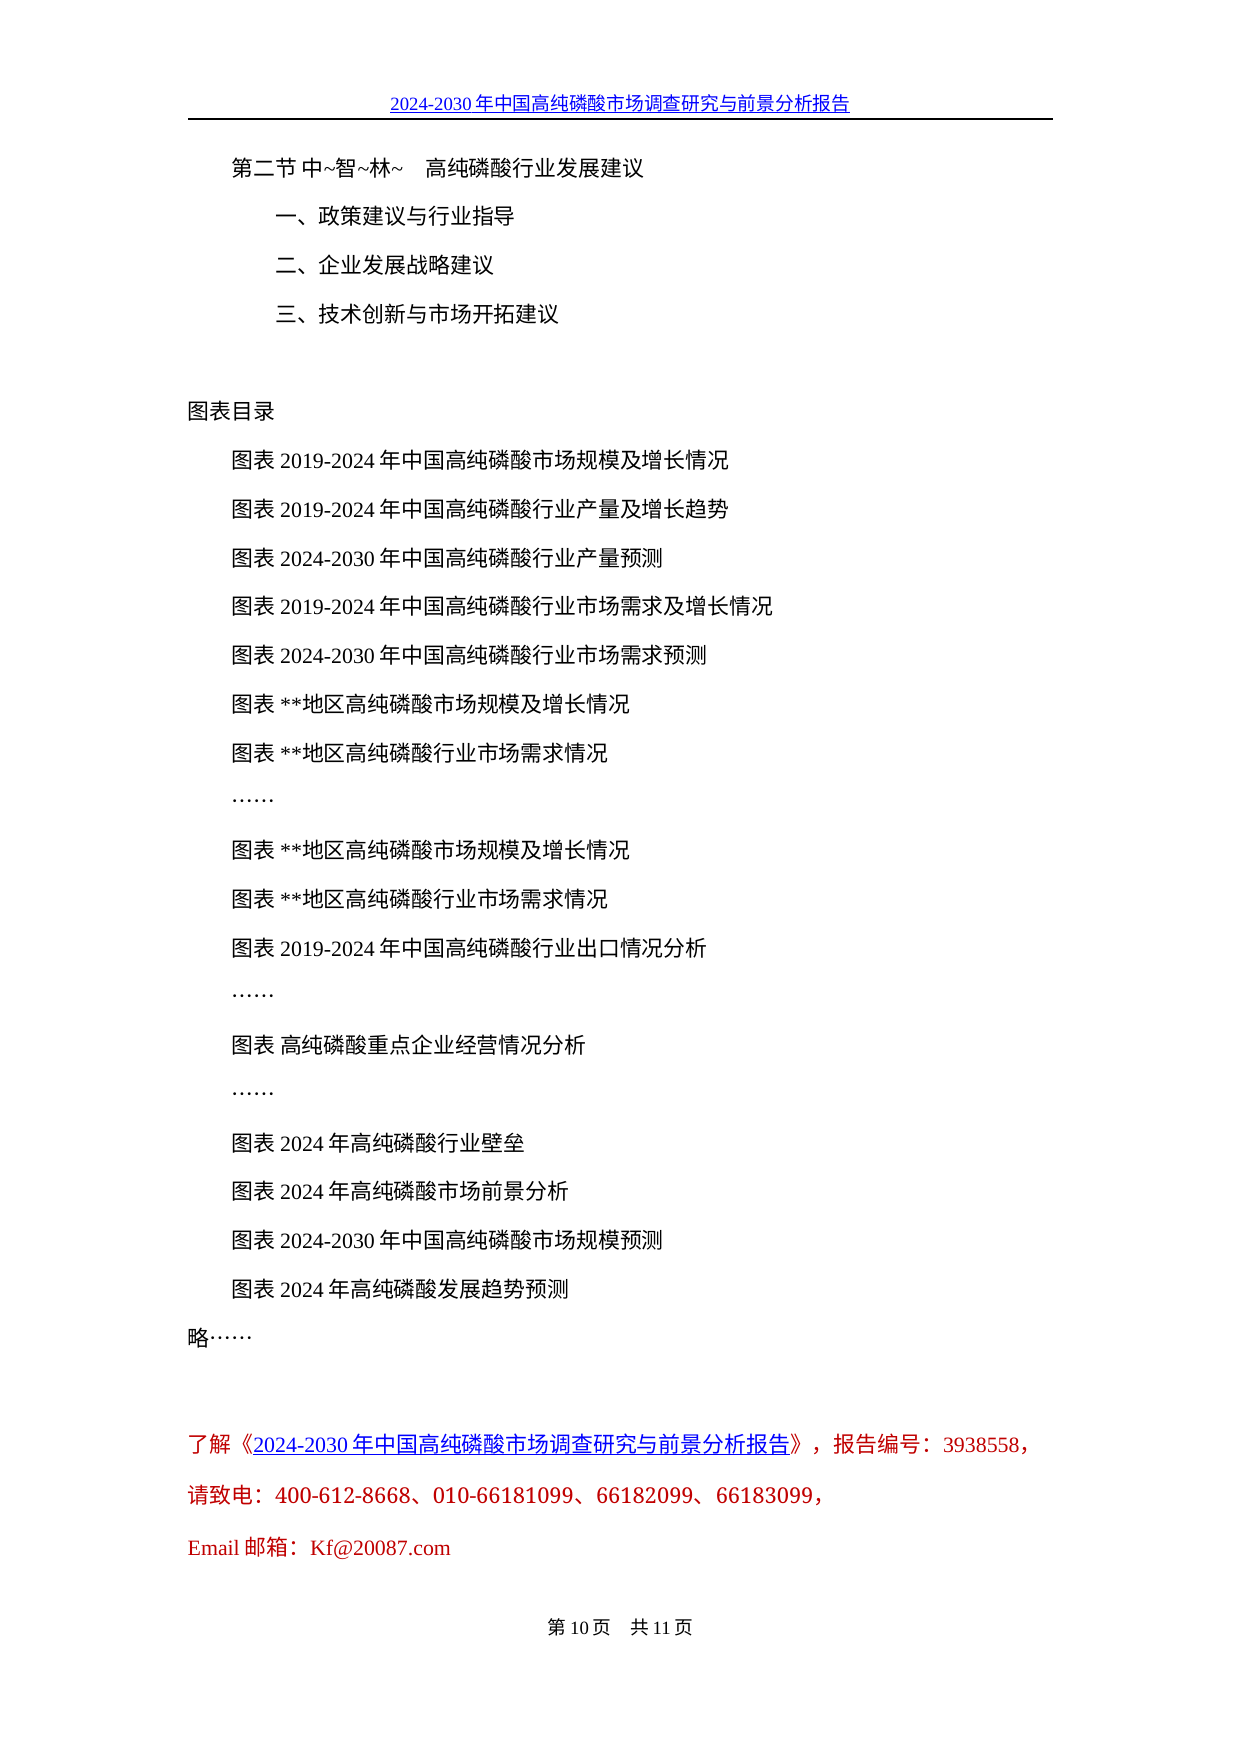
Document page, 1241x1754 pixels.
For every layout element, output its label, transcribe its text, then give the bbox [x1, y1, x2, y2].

text Email邮箱：Kf@20087.com [187, 1530, 1053, 1562]
text 了解《2024-2030年中国高纯磷酸市场调查研究与前景分析报告》，报告编号：3938558， [187, 1427, 1053, 1459]
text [187, 150, 1053, 1353]
text 请致电：400-612-8668、010-66181099、66182099、66183099， [187, 1478, 1053, 1511]
